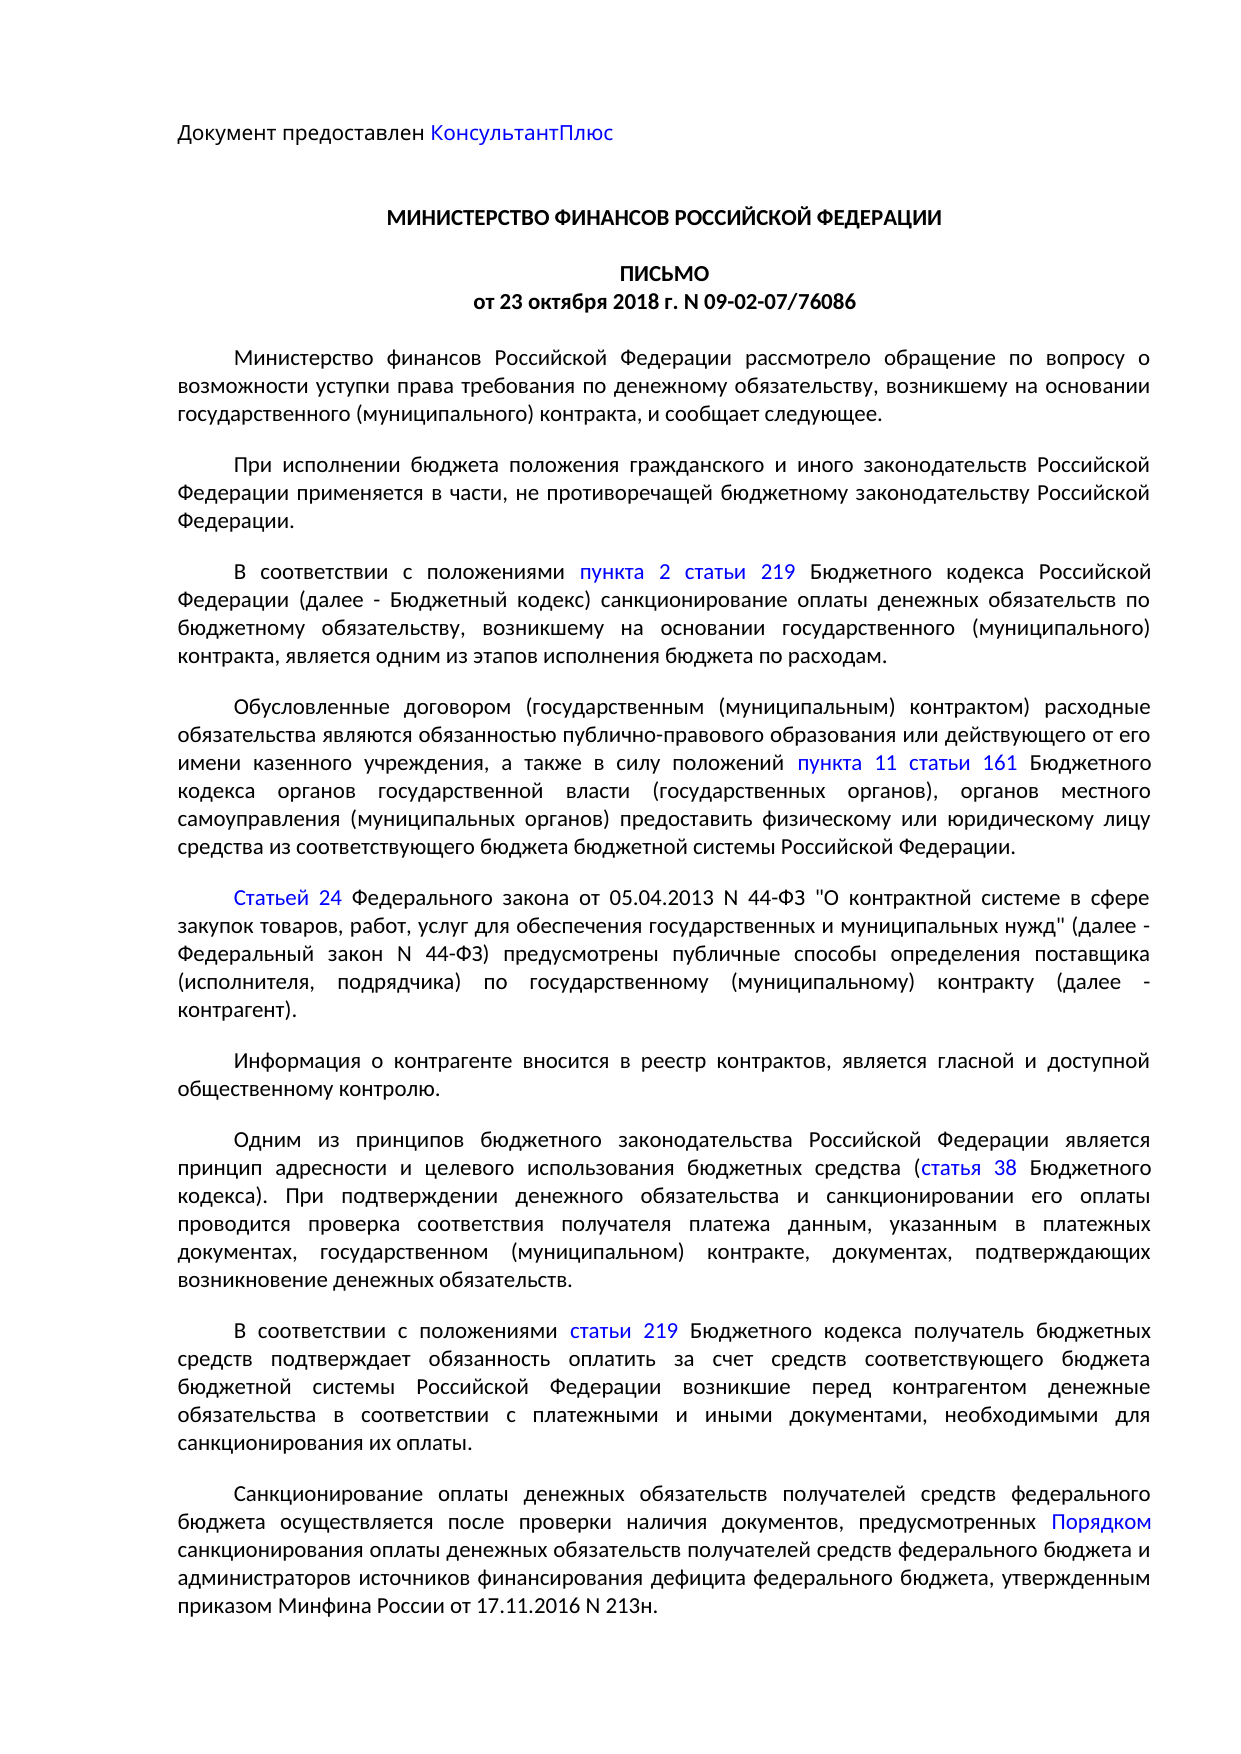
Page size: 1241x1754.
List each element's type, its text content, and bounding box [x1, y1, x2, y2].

text Санкционирование оплаты денежных обязательств получателей средств федерального бюджета осуществляется после проверки наличия документов, предусмотренных Порядком санкционирования оплаты денежных обязательств получателей средств федерального бюджета и администраторов источников финансирования дефицита федерального бюджета, утвержденным приказом Минфина России от 17.11.2016 N 213н. [177, 1479, 1152, 1619]
title Документ предоставлен КонсультантПлюс [177, 118, 1152, 175]
title МИНИСТЕРСТВО ФИНАНСОВ РОССИЙСКОЙ ФЕДЕРАЦИИ [177, 203, 1152, 231]
text Обусловленные договором (государственным (муниципальным) контрактом) расходные обязательства являются обязанностью публично-правового образования или действующего от его имени казенного учреждения, а также в силу положений пункта 11 статьи 161 Бюджетного кодекса органов государственной власти (государственных органов), органов местного самоуправления (муниципальных органов) предоставить физическому или юридическому лицу средства из соответствующего бюджета бюджетной системы Российской Федерации. [177, 692, 1152, 860]
text Статьей 24 Федерального закона от 05.04.2013 N 44-ФЗ "О контрактной системе в сфере закупок товаров, работ, услуг для обеспечения государственных и муниципальных нужд" (далее - Федеральный закон N 44-ФЗ) предусмотрены публичные способы определения поставщика (исполнителя, подрядчика) по государственному (муниципальному) контракту (далее - контрагент). [177, 883, 1152, 1023]
text В соответствии с положениями статьи 219 Бюджетного кодекса получатель бюджетных средств подтверждает обязанность оплатить за счет средств соответствующего бюджета бюджетной системы Российской Федерации возникшие перед контрагентом денежные обязательства в соответствии с платежными и иными документами, необходимыми для санкционирования их оплаты. [177, 1316, 1152, 1456]
text Министерство финансов Российской Федерации рассмотрело обращение по вопросу о возможности уступки права требования по денежному обязательству, возникшему на основании государственного (муниципального) контракта, и сообщает следующее. [177, 343, 1152, 427]
title от 23 октября 2018 г. N 09-02-07/76086 [177, 287, 1152, 315]
text В соответствии с положениями пункта 2 статьи 219 Бюджетного кодекса Российской Федерации (далее - Бюджетный кодекс) санкционирование оплаты денежных обязательств по бюджетному обязательству, возникшему на основании государственного (муниципального) контракта, является одним из этапов исполнения бюджета по расходам. [177, 557, 1152, 669]
text Одним из принципов бюджетного законодательства Российской Федерации является принцип адресности и целевого использования бюджетных средства (статья 38 Бюджетного кодекса). При подтверждении денежного обязательства и санкционировании его оплаты проводится проверка соответствия получателя платежа данным, указанным в платежных документах, государственном (муниципальном) контракте, документах, подтверждающих возникновение денежных обязательств. [177, 1125, 1152, 1293]
title ПИСЬМО [177, 259, 1152, 287]
text Информация о контрагенте вносится в реестр контрактов, является гласной и доступной общественному контролю. [177, 1046, 1152, 1102]
text При исполнении бюджета положения гражданского и иного законодательств Российской Федерации применяется в части, не противоречащей бюджетному законодательству Российской Федерации. [177, 450, 1152, 534]
